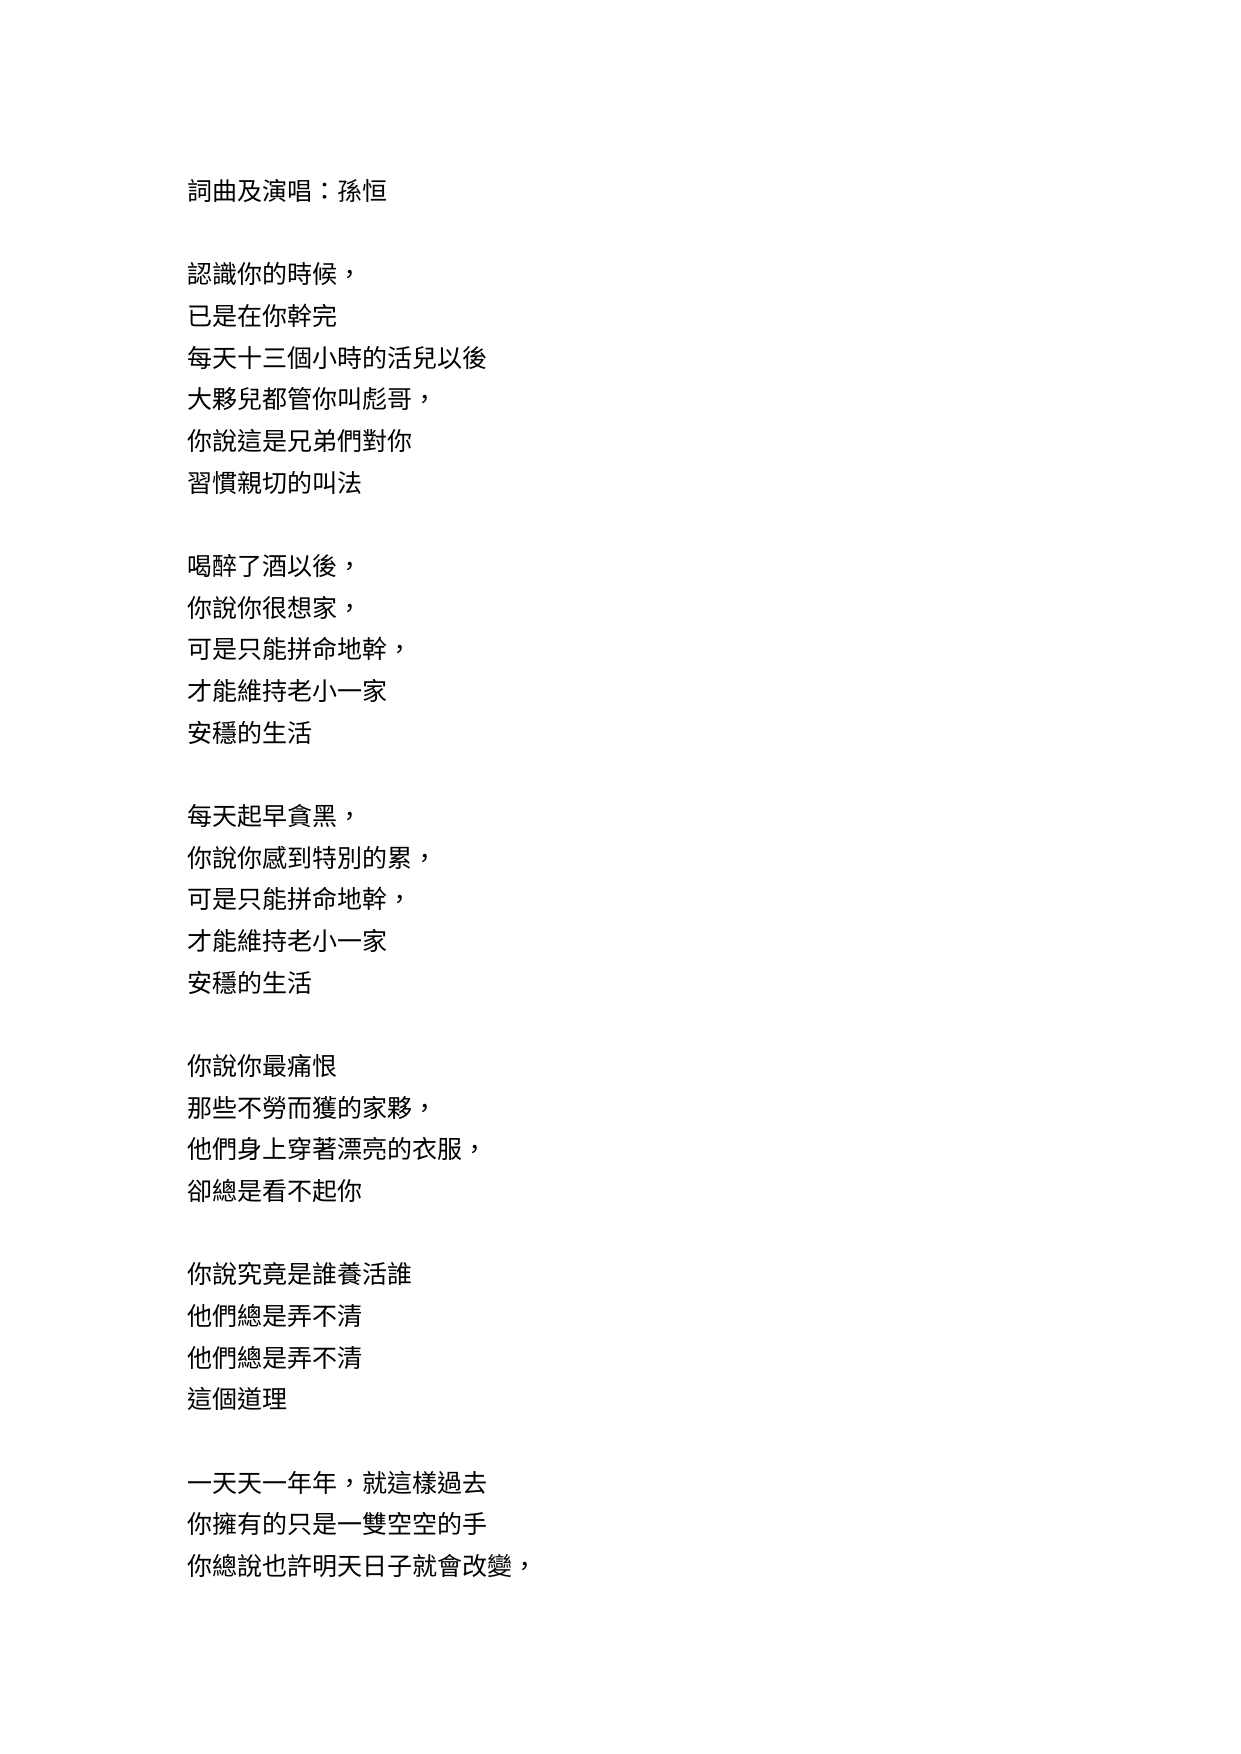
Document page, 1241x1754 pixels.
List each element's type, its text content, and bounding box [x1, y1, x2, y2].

text 你說你最痛恨 [187, 1044, 1053, 1085]
text 每天起早貪黑， [187, 794, 1053, 835]
text 每天十三個小時的活兒以後 [187, 335, 1053, 377]
text 可是只能拼命地幹， [187, 877, 1053, 919]
text 你說你感到特別的累， [187, 835, 1053, 877]
text 你擁有的只是一雙空空的手 [187, 1502, 1053, 1544]
text 大夥兒都管你叫彪哥， [187, 377, 1053, 419]
text 你說這是兄弟們對你 [187, 419, 1053, 460]
text 他們身上穿著漂亮的衣服， [187, 1127, 1053, 1169]
text 他們總是弄不清 [187, 1335, 1053, 1377]
text 那些不勞而獲的家夥， [187, 1085, 1053, 1127]
text 卻總是看不起你 [187, 1169, 1053, 1210]
text 你總說也許明天日子就會改變， [187, 1544, 1053, 1585]
text 喝醉了酒以後， [187, 544, 1053, 585]
text 安穩的生活 [187, 710, 1053, 752]
text 安穩的生活 [187, 960, 1053, 1002]
text 習慣親切的叫法 [187, 460, 1053, 502]
text 詞曲及演唱：孫恒 [187, 169, 1053, 210]
text 一天天一年年，就這樣過去 [187, 1460, 1053, 1502]
text 才能維持老小一家 [187, 919, 1053, 960]
text 你說究竟是誰養活誰 [187, 1252, 1053, 1294]
text 他們總是弄不清 [187, 1294, 1053, 1335]
text 已是在你幹完 [187, 294, 1053, 335]
text 才能維持老小一家 [187, 669, 1053, 710]
text 認識你的時候， [187, 252, 1053, 294]
text 這個道理 [187, 1377, 1053, 1419]
text 你說你很想家， [187, 585, 1053, 627]
text 可是只能拼命地幹， [187, 627, 1053, 669]
